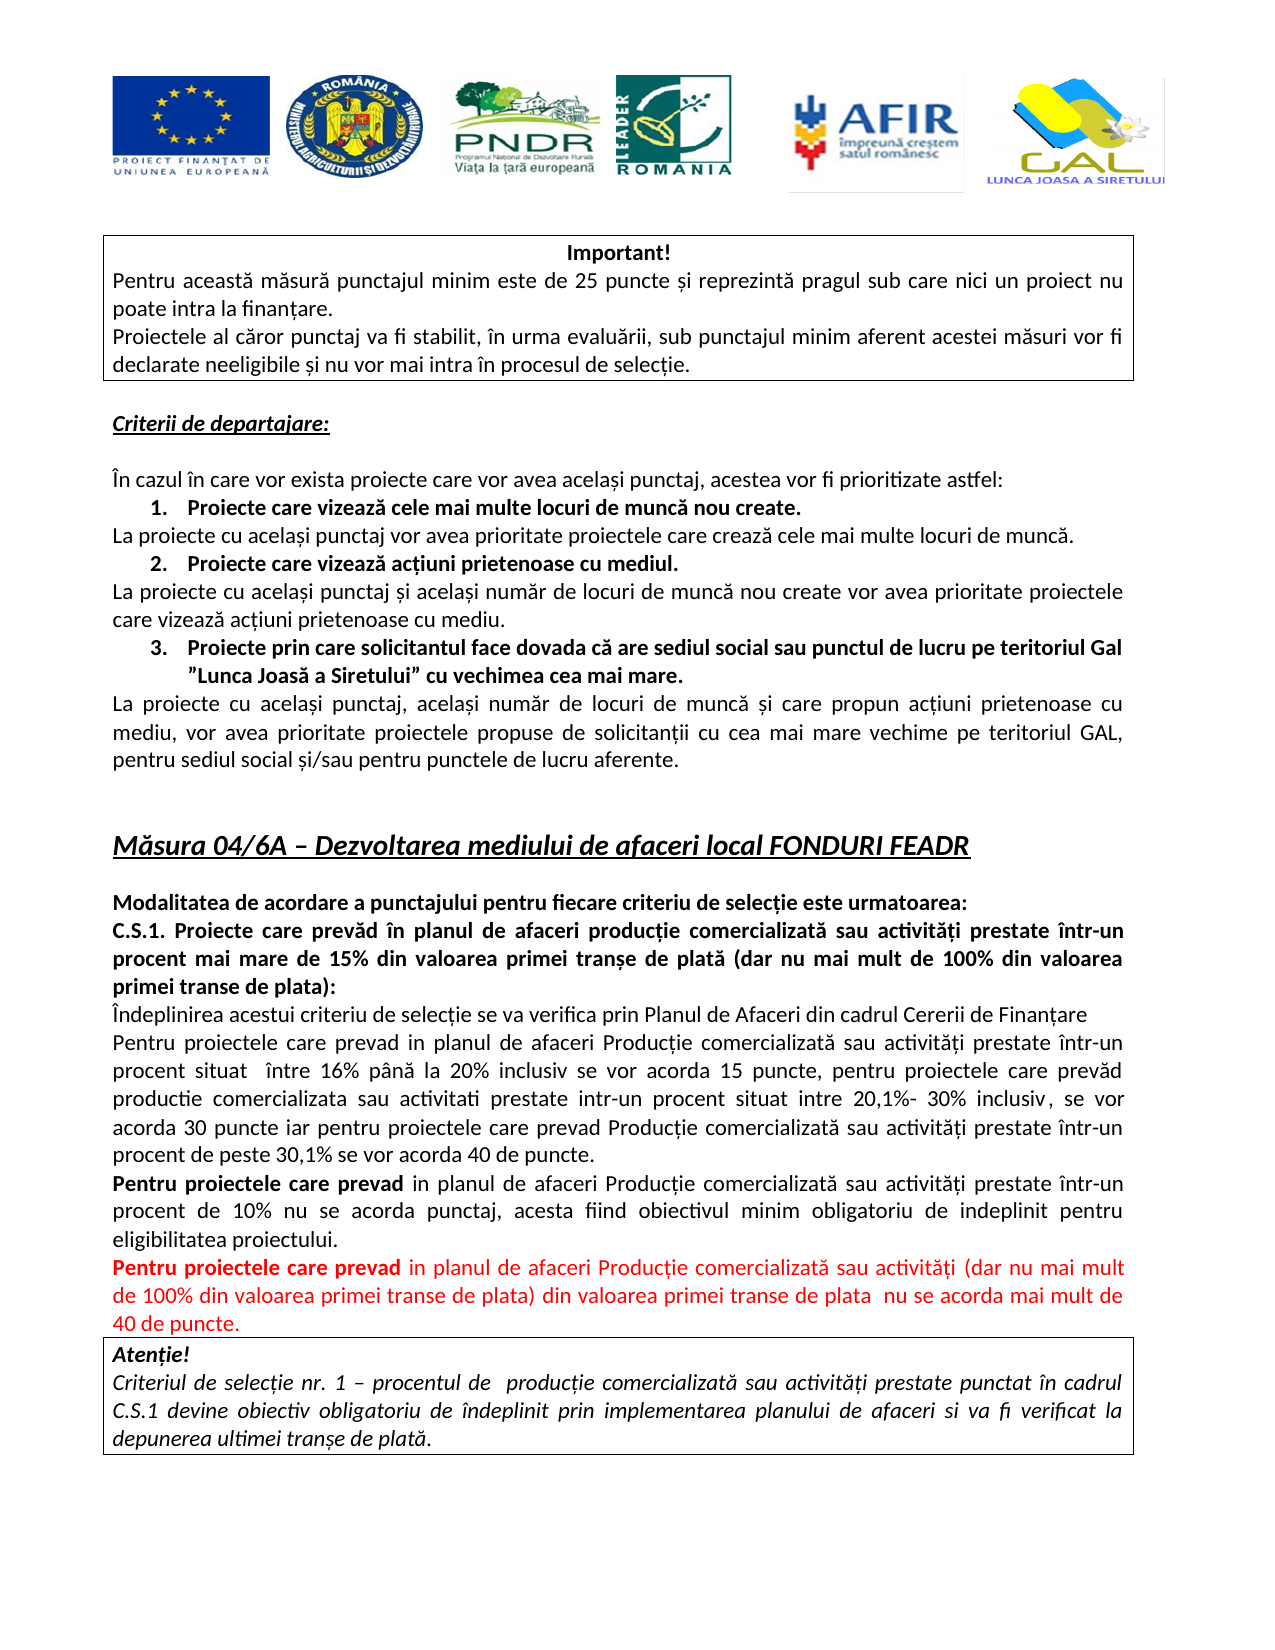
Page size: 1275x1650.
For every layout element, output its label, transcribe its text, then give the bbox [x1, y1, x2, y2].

text Pentru proiectele care prevad in planul de afaceri Producție comercializată sau activități prestate într-un procent de 10% nu se acorda punctaj, acesta fiind obiectivul minim obligatoriu de indeplinit pentru eligibilitatea proiectului. [112, 1169, 1125, 1253]
list Proiecte care vizează acțiuni prietenoase cu mediul. [150, 549, 1125, 577]
text La proiecte cu același punctaj vor avea prioritate proiectele care crează cele mai multe locuri de muncă. [112, 521, 1125, 549]
picture [112, 75, 732, 179]
text Criterii de departajare: [112, 409, 1125, 437]
text Criteriul de selecție nr. 1 – procentul de producție comercializată sau activități prestate punctat în cadrul C.S.1 devine obiectiv obligatoriu de îndeplinit prin implementarea planului de afaceri si va fi verificat la depunerea ultimei tranșe de plată. [104, 1365, 1133, 1454]
text Îndeplinirea acestui criteriu de selecție se va verifica prin Planul de Afaceri din cadrul Cererii de Finanțare [112, 1001, 1125, 1028]
text La proiecte cu același punctaj, același număr de locuri de muncă și care propun acțiuni prietenoase cu mediu, vor avea prioritate proiectele propuse de solicitanții cu cea mai mare vechime pe teritoriul GAL, pentru sediul social și/sau pentru punctele de lucru aferente. [112, 689, 1125, 774]
text La proiecte cu același punctaj și același număr de locuri de muncă nou create vor avea prioritate proiectele care vizează acțiuni prietenoase cu mediu. [112, 577, 1125, 633]
text Pentru proiectele care prevad in planul de afaceri Producție comercializată sau activități (dar nu mai mult de 100% din valoarea primei transe de plata) din valoarea primei transe de plata nu se acorda mai mult de 40 de puncte. [112, 1253, 1125, 1337]
picture [987, 78, 1165, 184]
text Măsura 04/6A – Dezvoltarea mediului de afaceri local FONDURI FEADR [112, 827, 1125, 862]
text Pentru proiectele care prevad in planul de afaceri Producție comercializată sau activități prestate într-un procent situat între 16% până la 20% inclusiv se vor acorda 15 puncte, pentru proiectele care prevăd productie comercializata sau activitati prestate intr-un procent situat intre 20,1%- 30% inclusiv, se vor acorda 30 puncte iar pentru proiectele care prevad Producție comercializată sau activități prestate într-un procent de peste 30,1% se vor acorda 40 de puncte. [112, 1028, 1125, 1169]
text C.S.1. Proiecte care prevăd în planul de afaceri producție comercializată sau activități prestate într-un procent mai mare de 15% din valoarea primei tranșe de plată (dar nu mai mult de 100% din valoarea primei transe de plata): [112, 916, 1125, 1001]
text Modalitatea de acordare a punctajului pentru fiecare criteriu de selecție este urmatoarea: [112, 888, 1125, 916]
text Proiectele al căror punctaj va fi stabilit, în urma evaluării, sub punctajul minim aferent acestei măsuri vor fi declarate neeligibile și nu vor mai intra în procesul de selecție. [104, 319, 1133, 380]
list Proiecte care vizează cele mai multe locuri de muncă nou create. [150, 493, 1125, 521]
text În cazul în care vor exista proiecte care vor avea același punctaj, acestea vor fi prioritizate astfel: [112, 465, 1125, 493]
picture [789, 70, 965, 193]
text Pentru această măsură punctajul minim este de 25 puncte și reprezintă pragul sub care nici un proiect nu poate intra la finanţare. [112, 266, 1125, 319]
list Proiecte prin care solicitantul face dovada că are sediul social sau punctul de lucru pe teritoriul Gal ”Lunca Joasă a Siretului” cu vechimea cea mai mare. [150, 633, 1125, 689]
text Atenție! [104, 1338, 1133, 1365]
text Important! [104, 236, 1133, 266]
